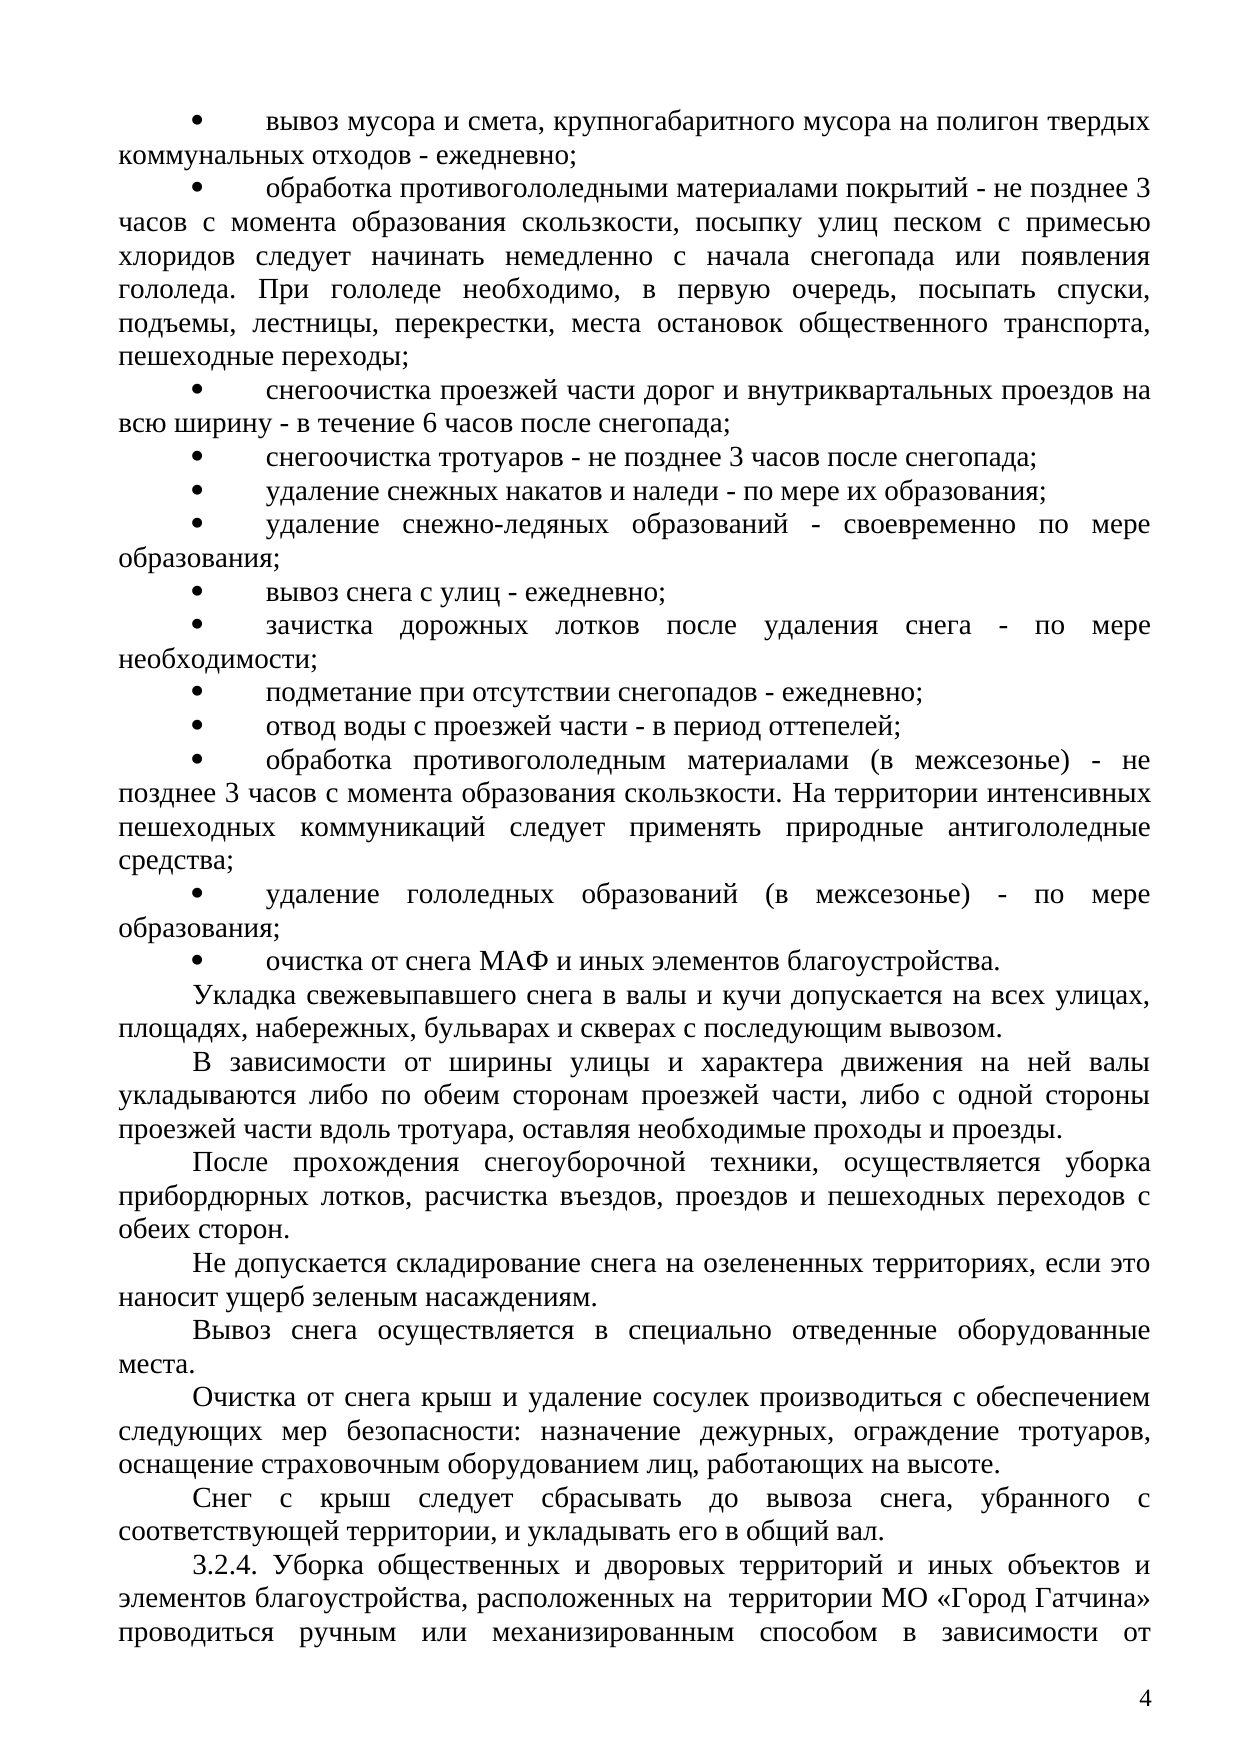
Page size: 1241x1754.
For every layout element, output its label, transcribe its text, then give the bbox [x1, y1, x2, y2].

text После прохождения снегоуборочной техники, осуществляется уборка прибордюрных лотков, расчистка въездов, проездов и пешеходных переходов с обеих сторон. [118, 1144, 1152, 1245]
list вывоз мусора и смета, крупногабаритного мусора на полигон твердых коммунальных отходов - ежедневно; [118, 103, 1152, 171]
text Вывоз снега осуществляется в специально отведенные оборудованные места. [118, 1312, 1152, 1379]
list снегоочистка проезжей части дорог и внутриквартальных проездов на всю ширину - в течение 6 часов после снегопада; [118, 372, 1152, 439]
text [118, 1547, 1152, 1648]
list очистка от снега МАФ и иных элементов благоустройства. [118, 943, 1152, 977]
text В зависимости от ширины улицы и характера движения на ней валы укладываются либо по обеим сторонам проезжей части, либо с одной стороны проезжей части вдоль тротуара, оставляя необходимые проходы и проезды. [118, 1044, 1152, 1144]
list снегоочистка тротуаров - не позднее 3 часов после снегопада; [118, 439, 1152, 473]
list отвод воды с проезжей части - в период оттепелей; [118, 708, 1152, 742]
list удаление снежно-ледяных образований - своевременно по мере образования; [118, 506, 1152, 574]
list обработка противогололедным материалами (в межсезонье) - не позднее 3 часов с момента образования скользкости. На территории интенсивных пешеходных коммуникаций следует применять природные антигололедные средства; [118, 742, 1152, 876]
list обработка противогололедными материалами покрытий - не позднее 3 часов с момента образования скользкости, посыпку улиц песком с примесью хлоридов следует начинать немедленно с начала снегопада или появления гололеда. При гололеде необходимо, в первую очередь, посыпать спуски, подъемы, лестницы, перекрестки, места остановок общественного транспорта, пешеходные переходы; [118, 171, 1152, 372]
list зачистка дорожных лотков после удаления снега - по мере необходимости; [118, 607, 1152, 674]
list удаление снежных накатов и наледи - по мере их образования; [118, 473, 1152, 506]
text Укладка свежевыпавшего снега в валы и кучи допускается на всех улицах, площадях, набережных, бульварах и скверах с последующим вывозом. [118, 977, 1152, 1044]
text Очистка от снега крыш и удаление сосулек производиться с обеспечением следующих мер безопасности: назначение дежурных, ограждение тротуаров, оснащение страховочным оборудованием лиц, работающих на высоте. [118, 1379, 1152, 1480]
list удаление гололедных образований (в межсезонье) - по мере образования; [118, 876, 1152, 943]
list вывоз снега с улиц - ежедневно; [118, 574, 1152, 607]
list подметание при отсутствии снегопадов - ежедневно; [118, 674, 1152, 708]
text Не допускается складирование снега на озелененных территориях, если это наносит ущерб зеленым насаждениям. [118, 1245, 1152, 1312]
text Снег с крыш следует сбрасывать до вывоза снега, убранного с соответствующей территории, и укладывать его в общий вал. [118, 1480, 1152, 1547]
